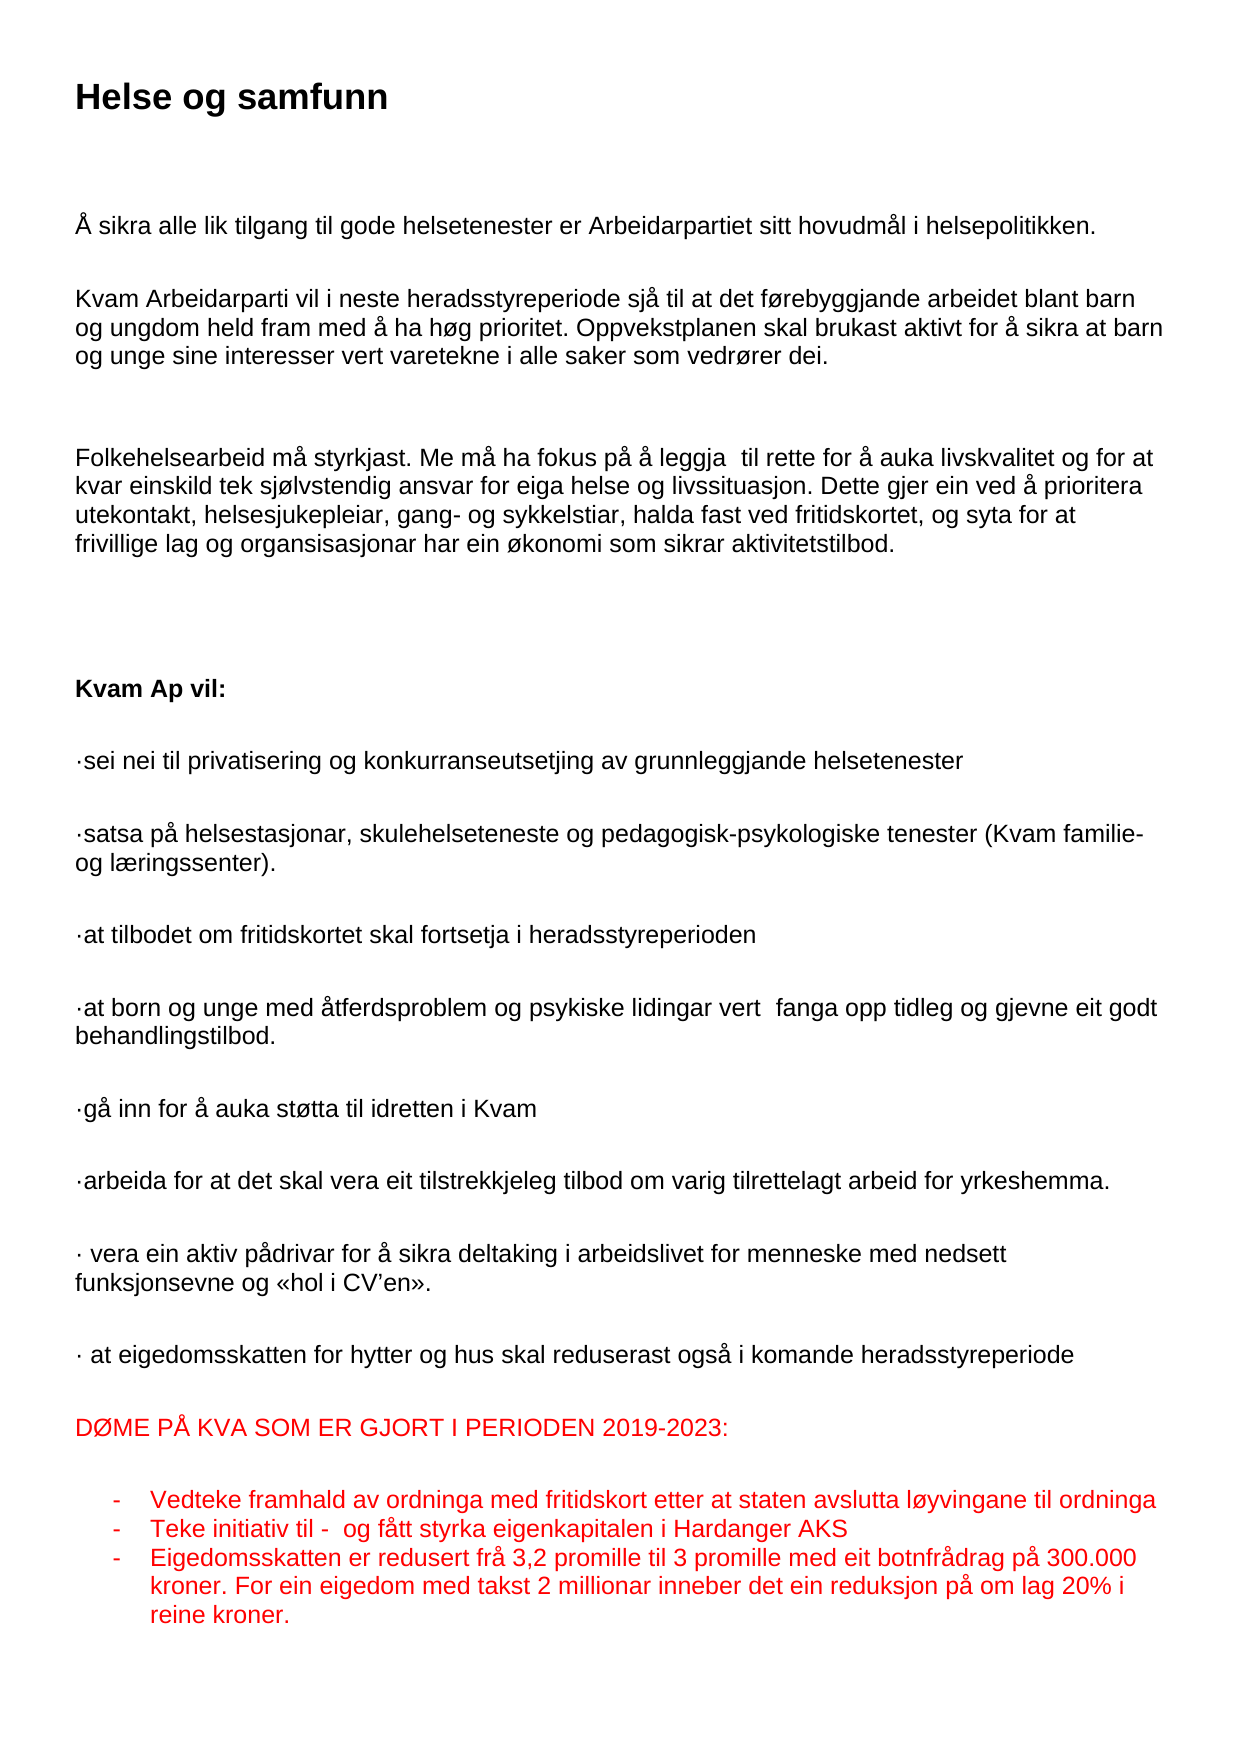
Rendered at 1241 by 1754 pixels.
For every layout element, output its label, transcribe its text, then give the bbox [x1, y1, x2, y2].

text ·at tilbodet om fritidskortet skal fortsetja i heradsstyreperioden [75, 920, 1165, 949]
text · at eigedomsskatten for hytter og hus skal reduserast også i komande heradsstyreperiode [75, 1340, 1165, 1369]
text Å sikra alle lik tilgang til gode helsetenester er Arbeidarpartiet sitt hovudmål i helsepolitikken. [75, 211, 1165, 240]
list Teke initiativ til - og fått styrka eigenkapitalen i Hardanger AKS [112, 1514, 1165, 1543]
text Folkehelsearbeid må styrkjast. Me må ha fokus på å leggja til rette for å auka livskvalitet og for at kvar einskild tek sjølvstendig ansvar for eiga helse og livssituasjon. Dette gjer ein ved å prioritera utekontakt, helsesjukepleiar, gang- og sykkelstiar, halda fast ved fritidskortet, og syta for at frivillige lag og organsisasjonar har ein økonomi som sikrar aktivitetstilbod. [75, 414, 1165, 558]
text ·satsa på helsestasjonar, skulehelseteneste og pedagogisk-psykologiske tenester (Kvam familie- og læringssenter). [75, 819, 1165, 876]
list Vedteke framhald av ordninga med fritidskort etter at staten avslutta løyvingane til ordninga [112, 1485, 1165, 1514]
text Kvam Ap vil: [75, 674, 1165, 703]
text Helse og samfunn [75, 75, 1165, 117]
text ·sei nei til privatisering og konkurranseutsetjing av grunnleggjande helsetenester [75, 746, 1165, 775]
list Eigedomsskatten er redusert frå 3,2 promille til 3 promille med eit botnfrådrag på 300.000 kroner. For ein eigedom med takst 2 millionar inneber det ein reduksjon på om lag 20% i reine kroner. [112, 1543, 1165, 1629]
text · vera ein aktiv pådrivar for å sikra deltaking i arbeidslivet for menneske med nedsett funksjonsevne og «hol i CV’en». [75, 1239, 1165, 1296]
text ·arbeida for at det skal vera eit tilstrekkjeleg tilbod om varig tilrettelagt arbeid for yrkeshemma. [75, 1166, 1165, 1195]
text DØME PÅ KVA SOM ER GJORT I PERIODEN 2019-2023: [75, 1413, 1165, 1441]
text ·at born og unge med åtferdsproblem og psykiske lidingar vert fanga opp tidleg og gjevne eit godt behandlingstilbod. [75, 993, 1165, 1050]
text Kvam Arbeidarparti vil i neste heradsstyreperiode sjå til at det førebyggjande arbeidet blant barn og ungdom held fram med å ha høg prioritet. Oppvekstplanen skal brukast aktivt for å sikra at barn og unge sine interesser vert varetekne i alle saker som vedrører dei. [75, 284, 1165, 370]
text ·gå inn for å auka støtta til idretten i Kvam [75, 1094, 1165, 1123]
